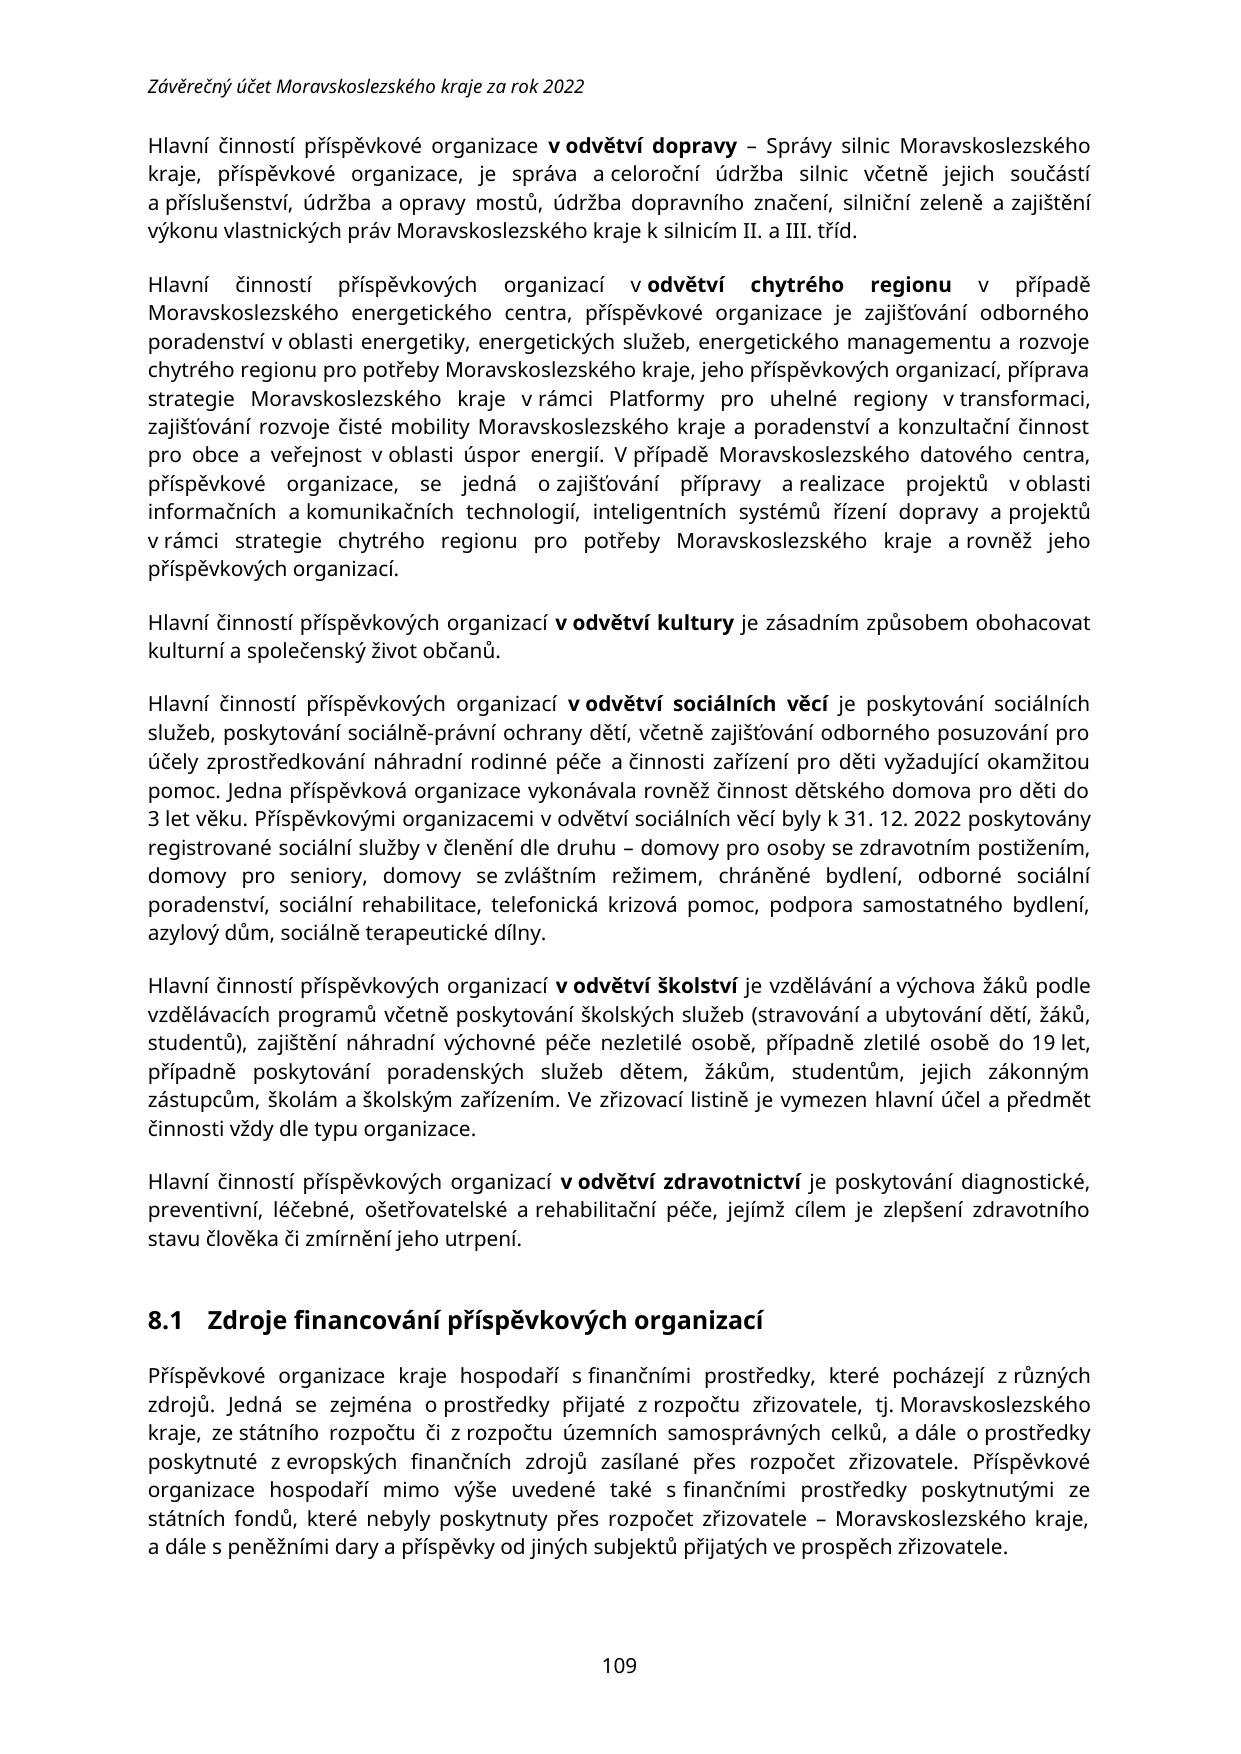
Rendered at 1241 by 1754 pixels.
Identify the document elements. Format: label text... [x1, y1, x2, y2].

text Hlavní činností příspěvkových organizací v odvětví kultury je zásadním způsobem obohacovat kulturní a společenský život občanů. [148, 608, 1091, 664]
subtitle Zdroje financování příspěvkových organizací [148, 1302, 1091, 1337]
text Hlavní činností příspěvkových organizací v odvětví školství je vzdělávání a výchova žáků podle vzdělávacích programů včetně poskytování školských služeb (stravování a ubytování dětí, žáků, studentů), zajištění náhradní výchovné péče nezletilé osobě, případně zletilé osobě do 19 let, případně poskytování poradenských služeb dětem, žákům, studentům, jejich zákonným zástupcům, školám a školským zařízením. Ve zřizovací listině je vymezen hlavní účel a předmět činnosti vždy dle typu organizace. [148, 972, 1091, 1142]
text Hlavní činností příspěvkové organizace v odvětví dopravy – Správy silnic Moravskoslezského kraje, příspěvkové organizace, je správa a celoroční údržba silnic včetně jejich součástí a příslušenství, údržba a opravy mostů, údržba dopravního značení, silniční zeleně a zajištění výkonu vlastnických práv Moravskoslezského kraje k silnicím II. a III. tříd. [148, 131, 1091, 245]
text Hlavní činností příspěvkových organizací v odvětví chytrého regionu v případě Moravskoslezského energetického centra, příspěvkové organizace je zajišťování odborného poradenství v oblasti energetiky, energetických služeb, energetického managementu a rozvoje chytrého regionu pro potřeby Moravskoslezského kraje, jeho příspěvkových organizací, příprava strategie Moravskoslezského kraje v rámci Platformy pro uhelné regiony v transformaci, zajišťování rozvoje čisté mobility Moravskoslezského kraje a poradenství a konzultační činnost pro obce a veřejnost v oblasti úspor energií. V případě Moravskoslezského datového centra, příspěvkové organizace, se jedná o zajišťování přípravy a realizace projektů v oblasti informačních a komunikačních technologií, inteligentních systémů řízení dopravy a projektů v rámci strategie chytrého regionu pro potřeby Moravskoslezského kraje a rovněž jeho příspěvkových organizací. [148, 270, 1091, 583]
text Příspěvkové organizace kraje hospodaří s finančními prostředky, které pocházejí z různých zdrojů. Jedná se zejména o prostředky přijaté z rozpočtu zřizovatele, tj. Moravskoslezského kraje, ze státního rozpočtu či z rozpočtu územních samosprávných celků, a dále o prostředky poskytnuté z evropských finančních zdrojů zasílané přes rozpočet zřizovatele. Příspěvkové organizace hospodaří mimo výše uvedené také s finančními prostředky poskytnutými ze státních fondů, které nebyly poskytnuty přes rozpočet zřizovatele – Moravskoslezského kraje, a dále s peněžními dary a příspěvky od jiných subjektů přijatých ve prospěch zřizovatele. [148, 1362, 1091, 1561]
text Hlavní činností příspěvkových organizací v odvětví zdravotnictví je poskytování diagnostické, preventivní, léčebné, ošetřovatelské a rehabilitační péče, jejímž cílem je zlepšení zdravotního stavu člověka či zmírnění jeho utrpení. [148, 1167, 1091, 1252]
text Hlavní činností příspěvkových organizací v odvětví sociálních věcí je poskytování sociálních služeb, poskytování sociálně-právní ochrany dětí, včetně zajišťování odborného posuzování pro účely zprostředkování náhradní rodinné péče a činnosti zařízení pro děti vyžadující okamžitou pomoc. Jedna příspěvková organizace vykonávala rovněž činnost dětského domova pro děti do 3 let věku. Příspěvkovými organizacemi v odvětví sociálních věcí byly k 31. 12. 2022 poskytovány registrované sociální služby v členění dle druhu – domovy pro osoby se zdravotním postižením, domovy pro seniory, domovy se zvláštním režimem, chráněné bydlení, odborné sociální poradenství, sociální rehabilitace, telefonická krizová pomoc, podpora samostatného bydlení, azylový dům, sociálně terapeutické dílny. [148, 689, 1091, 947]
